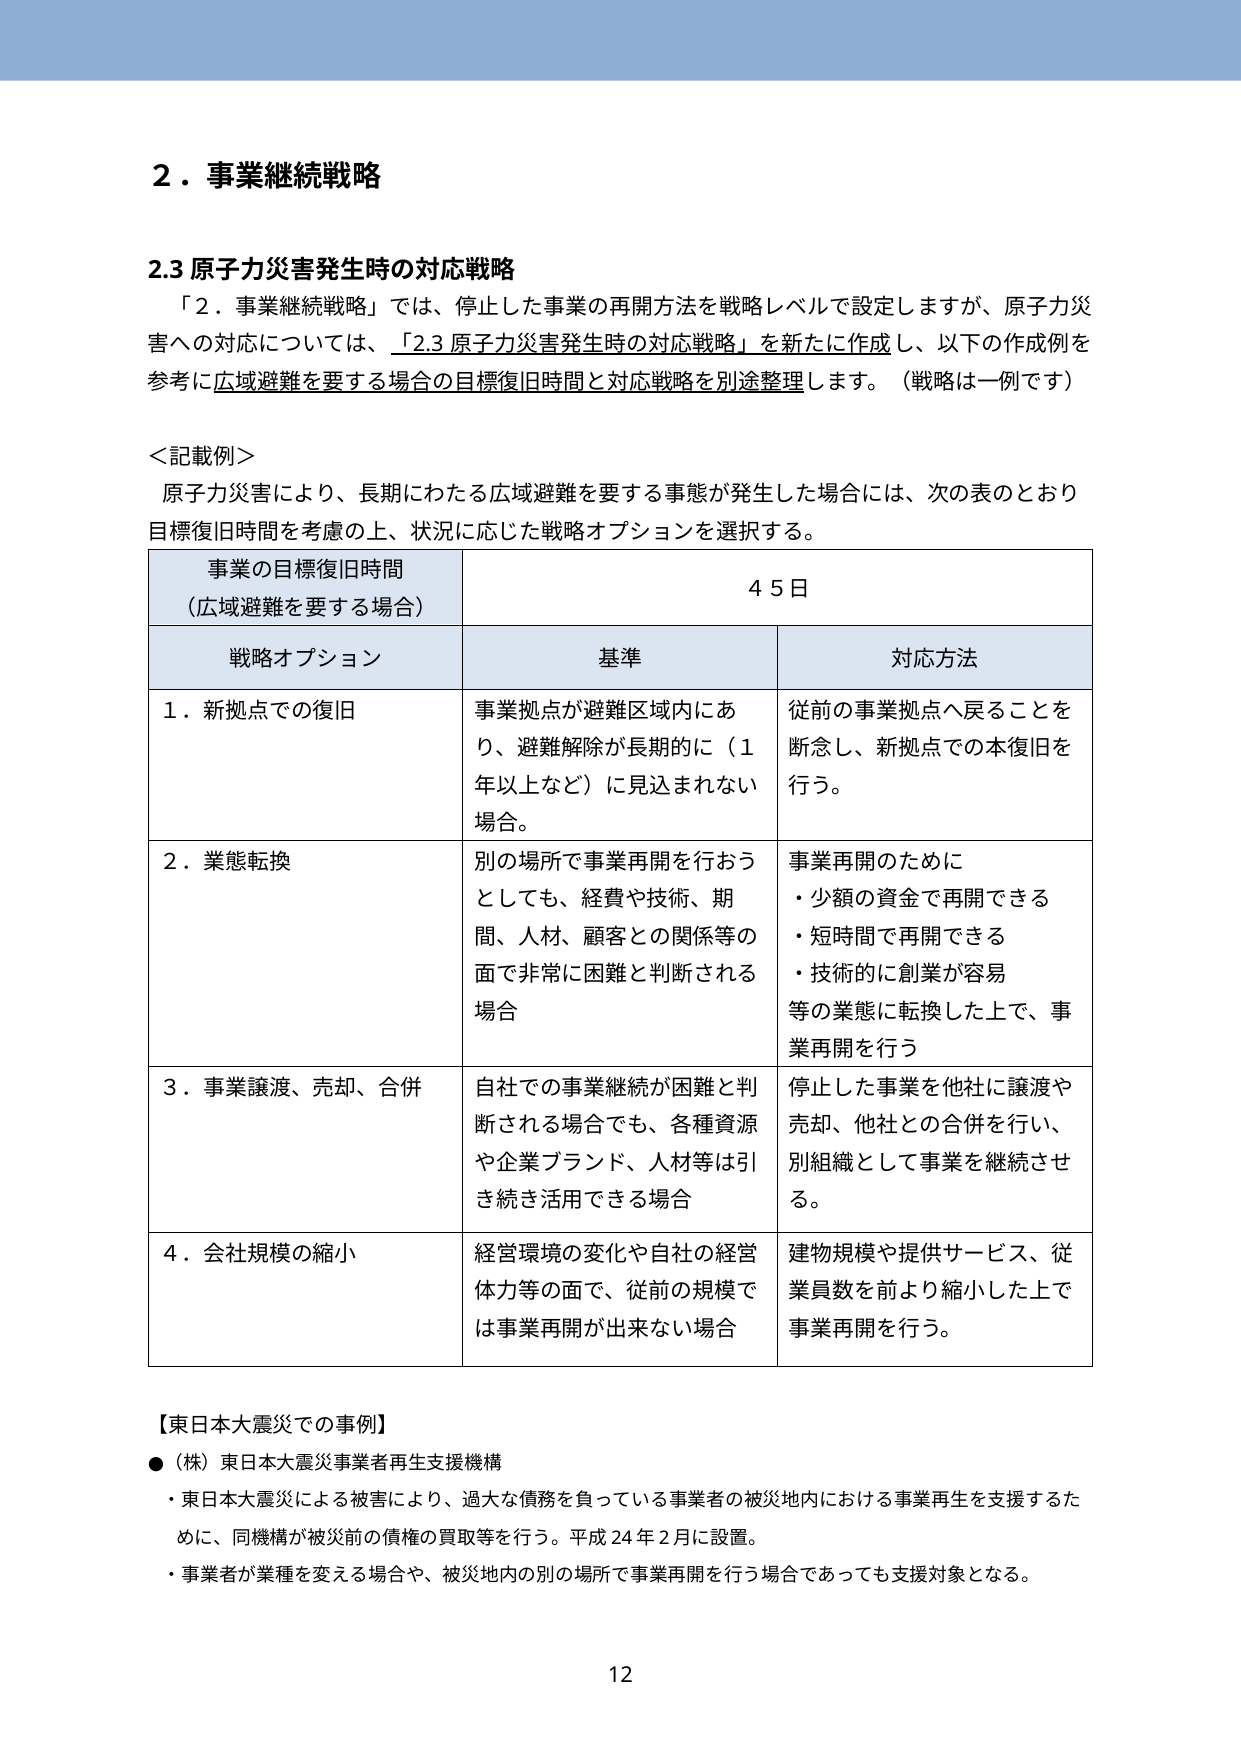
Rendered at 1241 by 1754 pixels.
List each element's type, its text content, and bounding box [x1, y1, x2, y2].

table_cell 別の場所で事業再開を行おうとしても、経費や技術、期間、人材、顧客との関係等の面で非常に困難と判断される場合 [463, 841, 777, 1066]
text ＜記載例＞ [148, 436, 1092, 473]
table_cell 建物規模や提供サービス、従業員数を前より縮小した上で事業再開を行う。 [778, 1233, 1092, 1366]
table_cell ３．事業譲渡、売却、合併 [149, 1067, 462, 1232]
table_cell 戦略オプション [149, 626, 462, 689]
table_cell 自社での事業継続が困難と判断される場合でも、各種資源や企業ブランド、人材等は引き続き活用できる場合 [463, 1067, 777, 1232]
table_cell 停止した事業を他社に譲渡や売却、他社との合併を行い、別組織として事業を継続させる。 [778, 1067, 1092, 1232]
table_cell １．新拠点での復旧 [149, 690, 462, 840]
table_cell 基準 [463, 626, 777, 689]
table_cell 事業再開のために ・少額の資金で再開できる ・短時間で再開できる ・技術的に創業が容易 等の業態に転換した上で、事業再開を行う [778, 841, 1092, 1066]
text ・東日本大震災による被害により、過大な債務を負っている事業者の被災地内における事業再生を支援するために、同機構が被災前の債権の買取等を行う。平成24年2月に設置。 [163, 1480, 1092, 1555]
table_cell 経営環境の変化や自社の経営体力等の面で、従前の規模では事業再開が出来ない場合 [463, 1233, 777, 1366]
table_header ４５日 [463, 550, 1092, 624]
table_cell 従前の事業拠点へ戻ることを断念し、新拠点での本復旧を行う。 [778, 690, 1092, 840]
table_cell ４．会社規模の縮小 [149, 1233, 462, 1366]
table_cell 事業拠点が避難区域内にあり、避難解除が長期的に（１年以上など）に見込まれない場合。 [463, 690, 777, 840]
table_header 事業の目標復旧時間 （広域避難を要する場合） [149, 550, 462, 624]
subtitle 2.3 原子力災害発生時の対応戦略 [148, 248, 1092, 286]
text 「２．事業継続戦略」では、停止した事業の再開方法を戦略レベルで設定しますが、原子力災害への対応については、「2.3 原子力災害発生時の対応戦略」を新たに作成し、以下の作成例を参考に広域避難を要する場合の目標復旧時間と対応戦略を別途整理します。（戦略は一例です） [148, 286, 1092, 398]
text 【東日本大震災での事例】 [148, 1405, 1092, 1442]
text 原子力災害により、長期にわたる広域避難を要する事態が発生した場合には、次の表のとおり目標復旧時間を考慮の上、状況に応じた戦略オプションを選択する。 [148, 473, 1092, 548]
table_cell ２．業態転換 [149, 841, 462, 1066]
subtitle ２．事業継続戦略 [148, 136, 1092, 211]
text ・事業者が業種を変える場合や、被災地内の別の場所で事業再開を行う場合であっても支援対象となる。 [163, 1555, 1092, 1592]
table_cell 対応方法 [778, 626, 1092, 689]
text ●（株）東日本大震災事業者再生支援機構 [148, 1442, 1092, 1480]
